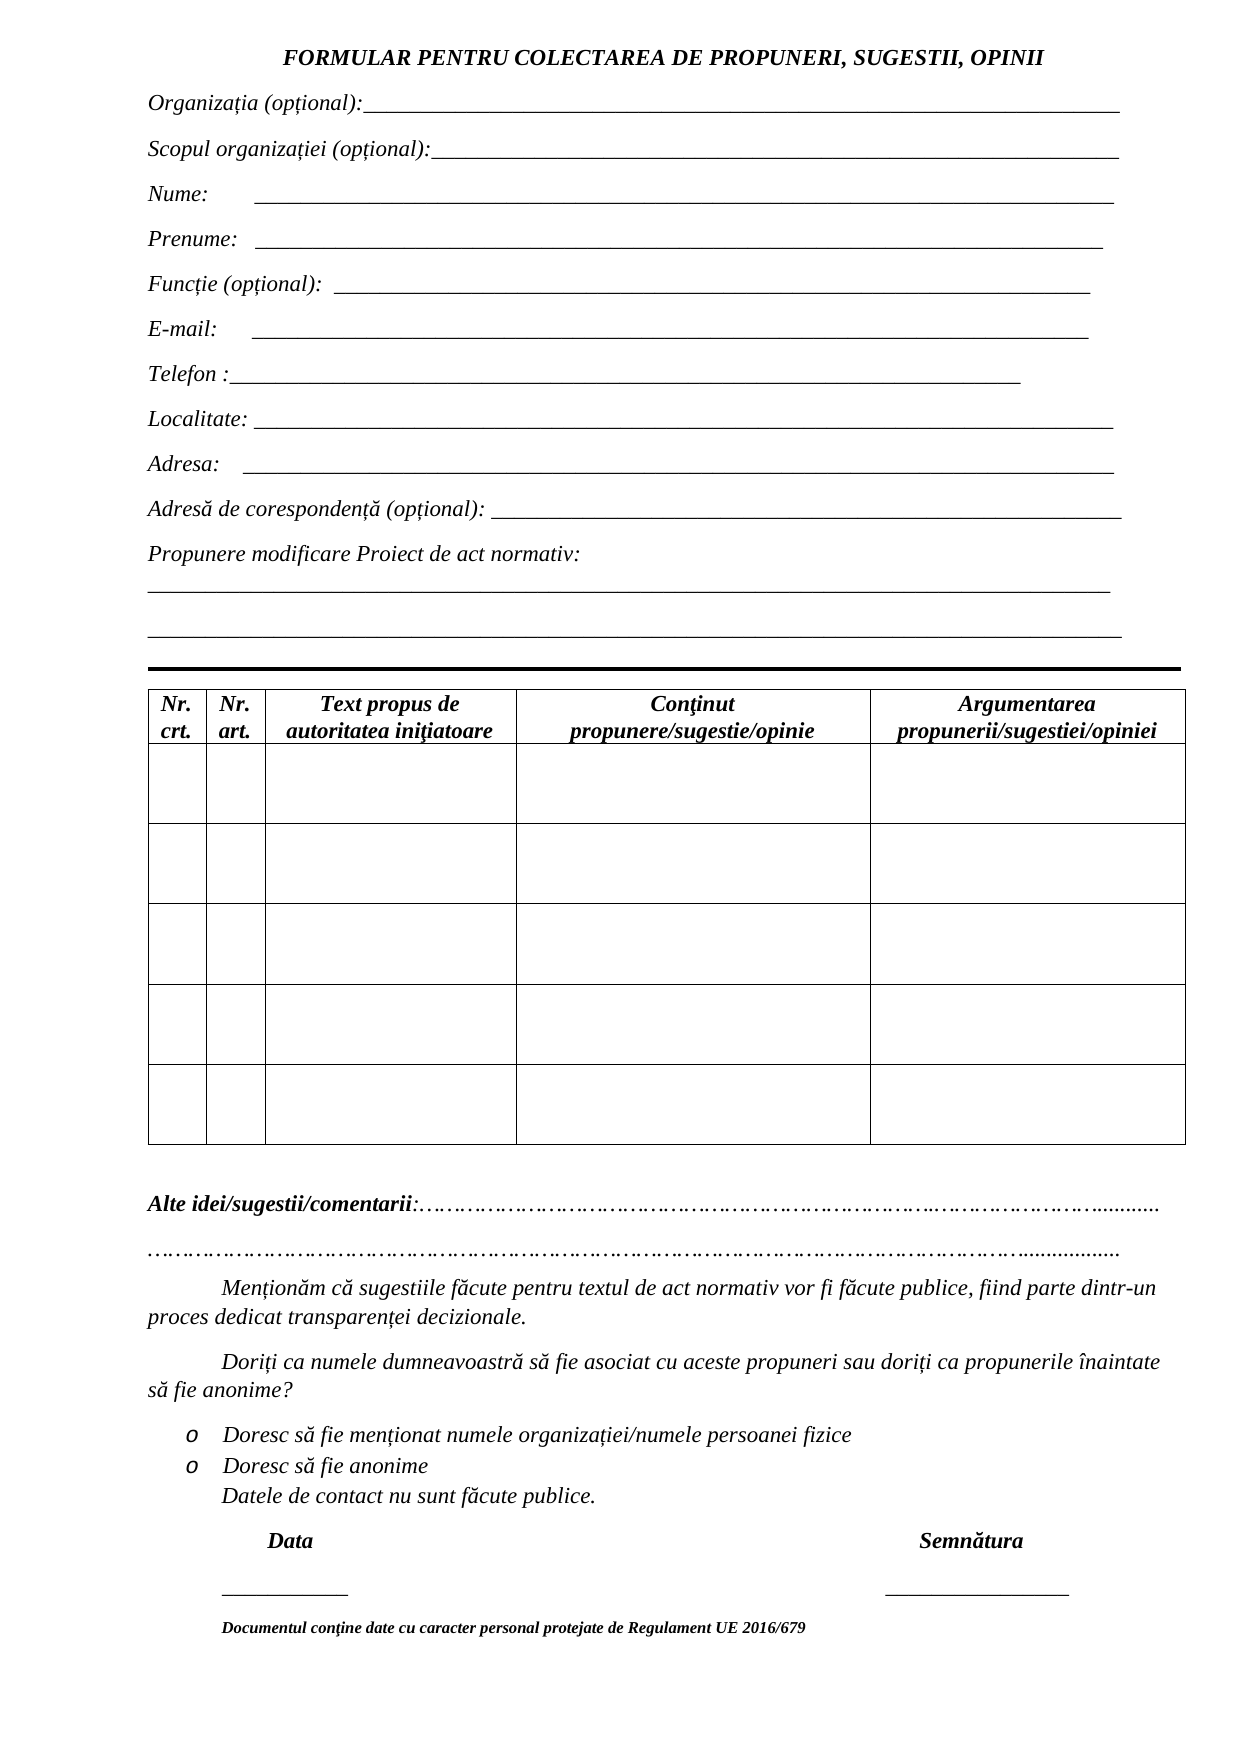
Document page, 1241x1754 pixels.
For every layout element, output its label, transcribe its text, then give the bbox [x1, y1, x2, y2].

text …………………………………………………………………………………………………………………................. [148, 1235, 1181, 1261]
text Telefon :_____________________________________________________________________ [148, 360, 1181, 386]
table_cell [517, 1065, 870, 1144]
table_cell [149, 824, 206, 903]
text Nume: ___________________________________________________________________________ [148, 180, 1181, 206]
table_cell [871, 904, 1185, 983]
table_cell [871, 1065, 1185, 1144]
table_header Nr.art. [207, 690, 265, 743]
table_cell [149, 904, 206, 983]
table_header Conţinut propunere/sugestie/opinie [517, 690, 870, 743]
table_cell [207, 1065, 265, 1144]
table_header Argumentarea propunerii/sugestiei/opiniei [871, 690, 1185, 743]
table_cell [266, 1065, 516, 1144]
text Datele de contact nu sunt făcute publice. [148, 1482, 1181, 1509]
text E-mail: _________________________________________________________________________ [148, 315, 1181, 341]
text Localitate: ___________________________________________________________________________ [148, 405, 1181, 432]
table_cell [266, 744, 516, 823]
table_cell [871, 744, 1185, 823]
table_cell [517, 985, 870, 1063]
text Prenume: __________________________________________________________________________ [148, 225, 1181, 251]
table_header Nr.crt. [149, 690, 206, 743]
text Data Semnătura [148, 1527, 1181, 1554]
text FORMULAR PENTRU COLECTAREA DE PROPUNERI, SUGESTII, OPINII [148, 44, 1181, 71]
table_cell [207, 744, 265, 823]
text Documentul conţine date cu caracter personal protejate de Regulament UE 2016/679 [148, 1618, 1181, 1637]
table_cell [517, 824, 870, 903]
text Funcție (opțional): __________________________________________________________________ [148, 270, 1181, 296]
text Scopul organizației (opțional):____________________________________________________________ [148, 134, 1181, 161]
table_cell [207, 824, 265, 903]
table_cell [517, 744, 870, 823]
text Adresă de corespondență (opțional): _______________________________________________________ [148, 495, 1181, 522]
text Alte idei/sugestii/comentarii:………………………………………………………………….……………………........... [148, 1190, 1181, 1216]
list Doresc să fie menționat numele organizației/numele persoanei fizice [185, 1421, 1181, 1450]
table_cell [149, 744, 206, 823]
text Propunere modificare Proiect de act normativ: ____________________________________________________________________________________ [148, 541, 1181, 595]
list Doresc să fie anonime [185, 1452, 1181, 1480]
text _____________________________________________________________________________________ [148, 614, 1181, 667]
text Doriți ca numele dumneavoastră să fie asociat cu aceste propuneri sau doriți ca propunerile înaintate să fie anonime? [148, 1348, 1181, 1403]
text Menționăm că sugestiile făcute pentru textul de act normativ vor fi făcute publice, fiind parte dintr-un proces dedicat transparenței decizionale. [148, 1274, 1181, 1329]
table_cell [149, 985, 206, 1063]
text Adresa: ____________________________________________________________________________ [148, 450, 1181, 477]
text ___________ ________________ [148, 1572, 1181, 1599]
table_cell [266, 985, 516, 1063]
table_cell [517, 904, 870, 983]
text Organizația (opțional):__________________________________________________________________ [148, 89, 1181, 116]
table_cell [266, 904, 516, 983]
table_cell [266, 824, 516, 903]
table_cell [207, 904, 265, 983]
table_cell [871, 824, 1185, 903]
table_header Text propus de autoritatea iniţiatoare [266, 690, 516, 743]
table_cell [149, 1065, 206, 1144]
table_cell [871, 985, 1185, 1063]
table_cell [207, 985, 265, 1063]
